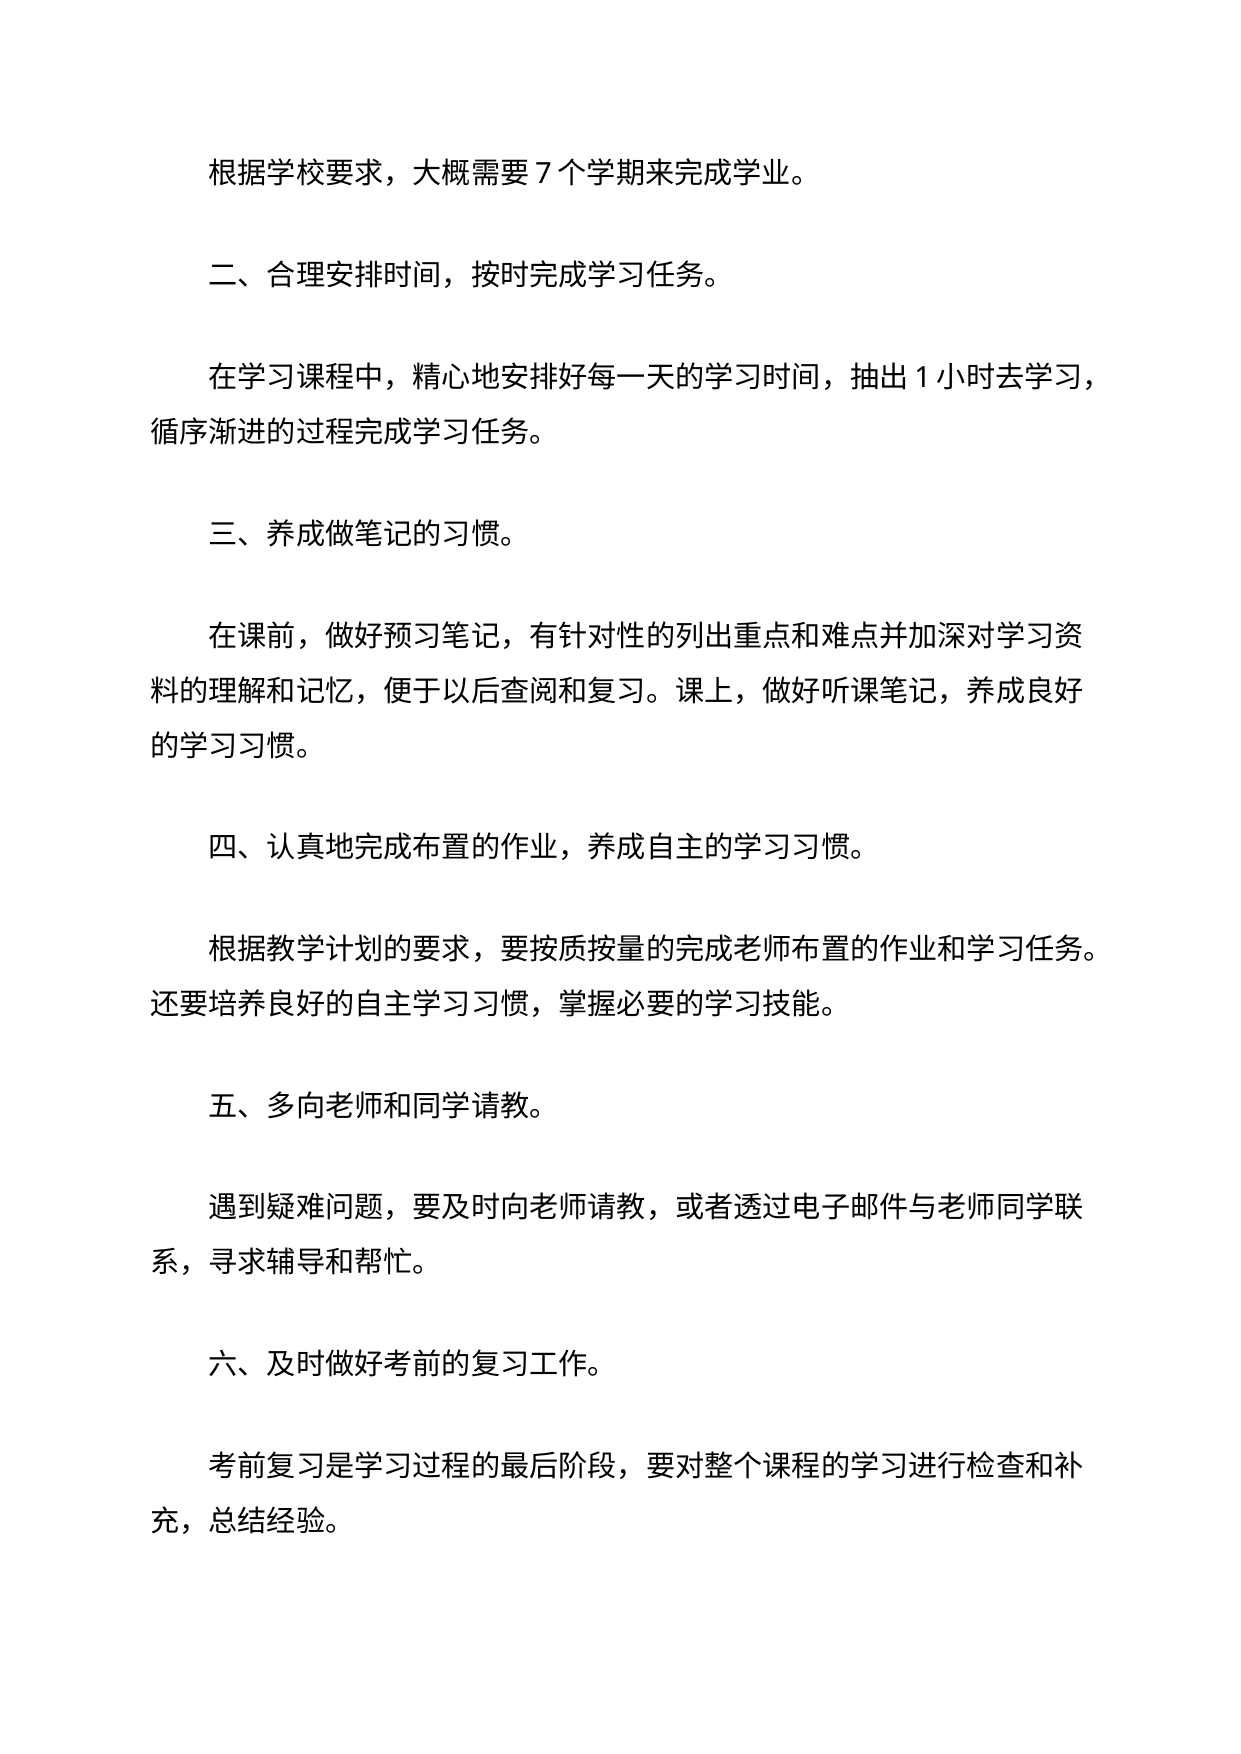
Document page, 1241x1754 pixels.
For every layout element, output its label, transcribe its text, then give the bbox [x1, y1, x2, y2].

text 在课前，做好预习笔记，有针对性的列出重点和难点并加深对学习资料的理解和记忆，便于以后查阅和复习。课上，做好听课笔记，养成良好的学习习惯。 [150, 612, 1090, 764]
text 考前复习是学习过程的最后阶段，要对整个课程的学习进行检查和补充，总结经验。 [150, 1442, 1090, 1540]
text 根据学校要求，大概需要7个学期来完成学业。 [150, 150, 1090, 192]
text 三、养成做笔记的习惯。 [150, 511, 1090, 553]
text 遇到疑难问题，要及时向老师请教，或者透过电子邮件与老师同学联系，寻求辅导和帮忙。 [150, 1184, 1090, 1281]
text 二、合理安排时间，按时完成学习任务。 [150, 252, 1090, 294]
text 在学习课程中，精心地安排好每一天的学习时间，抽出1小时去学习，循序渐进的过程完成学习任务。 [150, 354, 1090, 451]
text 四、认真地完成布置的作业，养成自主的学习习惯。 [150, 824, 1090, 866]
text 根据教学计划的要求，要按质按量的完成老师布置的作业和学习任务。还要培养良好的自主学习习惯，掌握必要的学习技能。 [150, 926, 1090, 1023]
text 六、及时做好考前的复习工作。 [150, 1341, 1090, 1383]
text 五、多向老师和同学请教。 [150, 1082, 1090, 1124]
